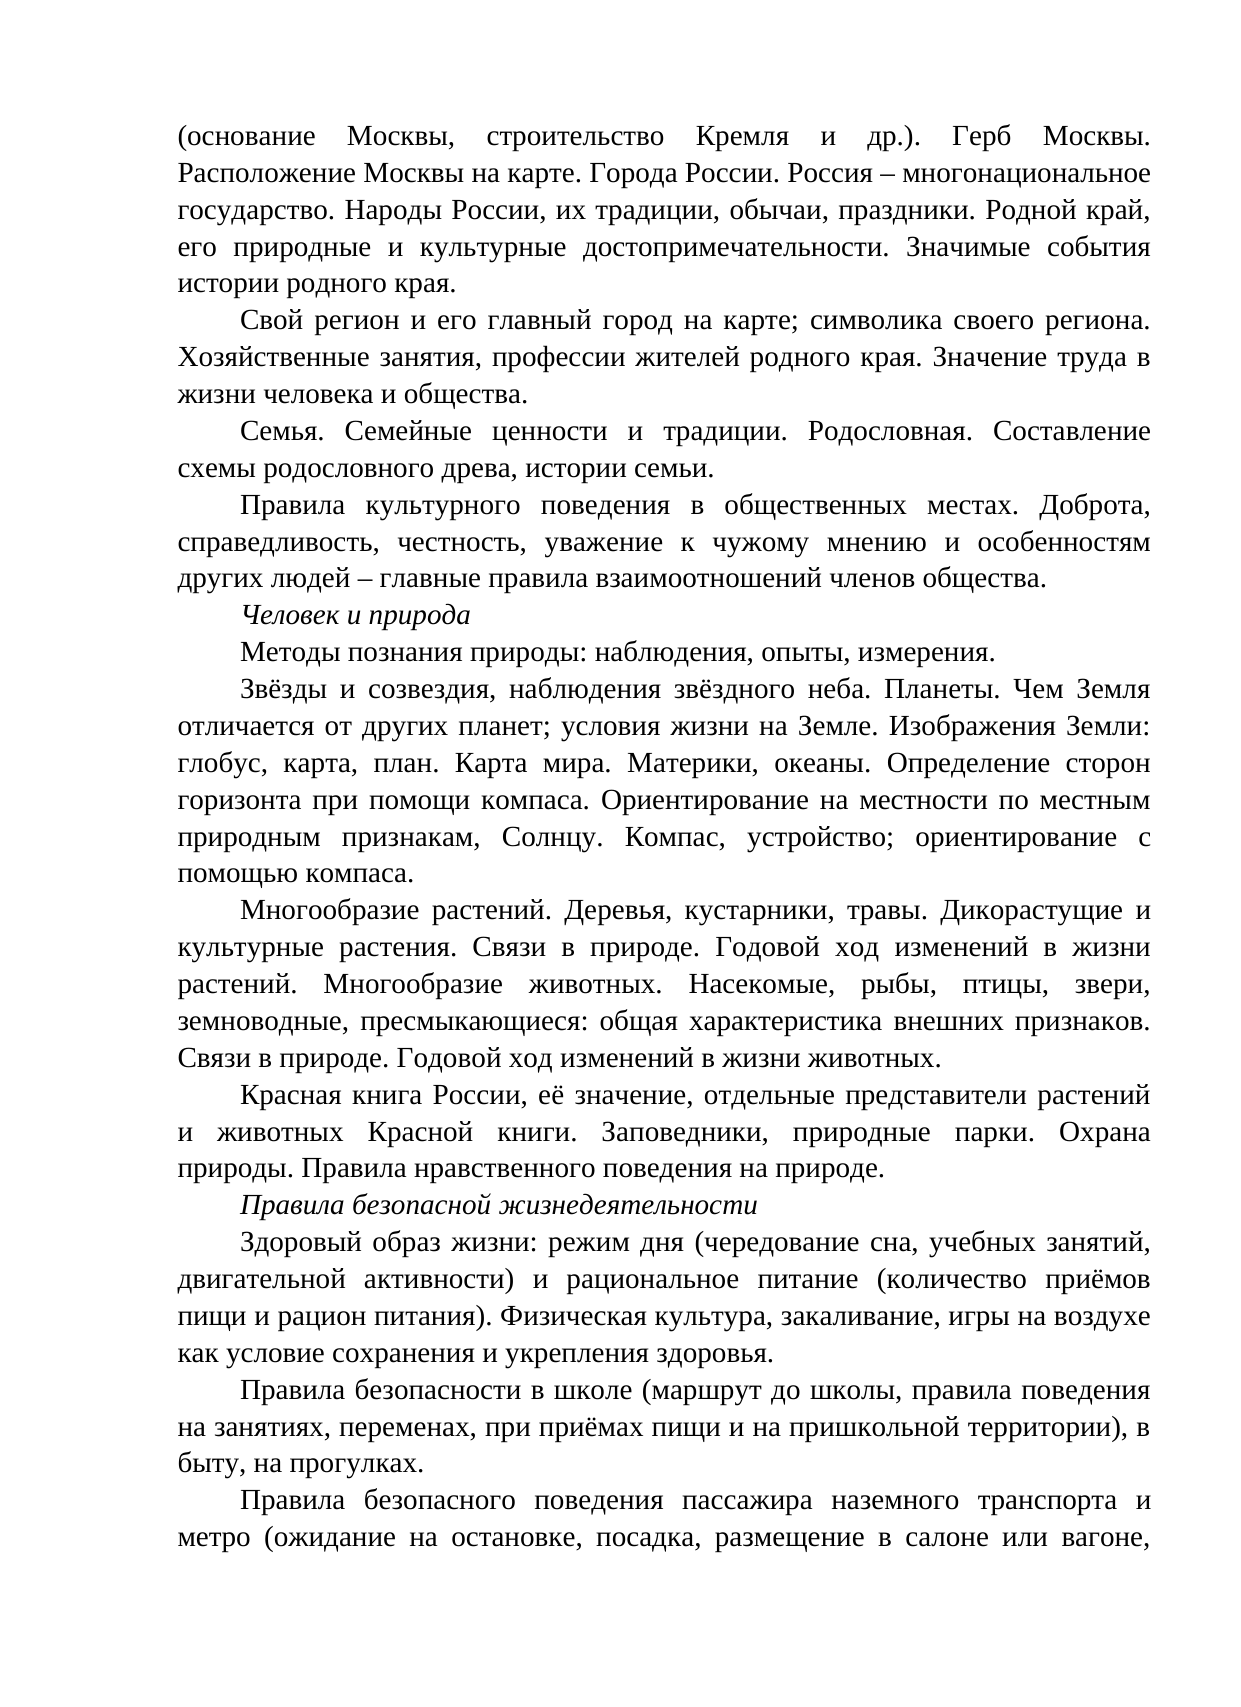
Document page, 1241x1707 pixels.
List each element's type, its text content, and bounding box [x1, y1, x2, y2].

text Звёзды и созвездия, наблюдения звёздного неба. Планеты. Чем Земля отличается от других планет; условия жизни на Земле. Изображения Земли: глобус, карта, план. Карта мира. Материки, океаны. Определение сторон горизонта при помощи компаса. Ориентирование на местности по местным природным признакам, Солнцу. Компас, устройство; ориентирование с помощью компаса. [177, 671, 1152, 889]
text Многообразие растений. Деревья, кустарники, травы. Дикорастущие и культурные растения. Связи в природе. Годовой ход изменений в жизни растений. Многообразие животных. Насекомые, рыбы, птицы, звери, земноводные, пресмыкающиеся: общая характеристика внешних признаков. Связи в природе. Годовой ход изменений в жизни животных. [177, 892, 1152, 1073]
text Методы познания природы: наблюдения, опыты, измерения. [177, 634, 1152, 668]
text Правила безопасности в школе (маршрут до школы, правила поведения на занятиях, переменах, при приёмах пищи и на пришкольной территории), в быту, на прогулках. [177, 1372, 1152, 1479]
text Красная книга России, её значение, отдельные представители растений и животных Красной книги. Заповедники, природные парки. Охрана природы. Правила нравственного поведения на природе. [177, 1077, 1152, 1184]
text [177, 1482, 1152, 1553]
text Свой регион и его главный город на карте; символика своего региона. Хозяйственные занятия, профессии жителей родного края. Значение труда в жизни человека и общества. [177, 302, 1152, 410]
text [177, 118, 1152, 299]
text Семья. Семейные ценности и традиции. Родословная. Составление схемы родословного древа, истории семьи. [177, 413, 1152, 483]
text Правила безопасной жизнедеятельности [177, 1187, 1152, 1221]
text Правила культурного поведения в общественных местах. Доброта, справедливость, честность, уважение к чужому мнению и особенностям других людей – главные правила взаимоотношений членов общества. [177, 487, 1152, 594]
text Здоровый образ жизни: режим дня (чередование сна, учебных занятий, двигательной активности) и рациональное питание (количество приёмов пищи и рацион питания). Физическая культура, закаливание, игры на воздухе как условие сохранения и укрепления здоровья. [177, 1224, 1152, 1368]
text Человек и природа [177, 597, 1152, 631]
